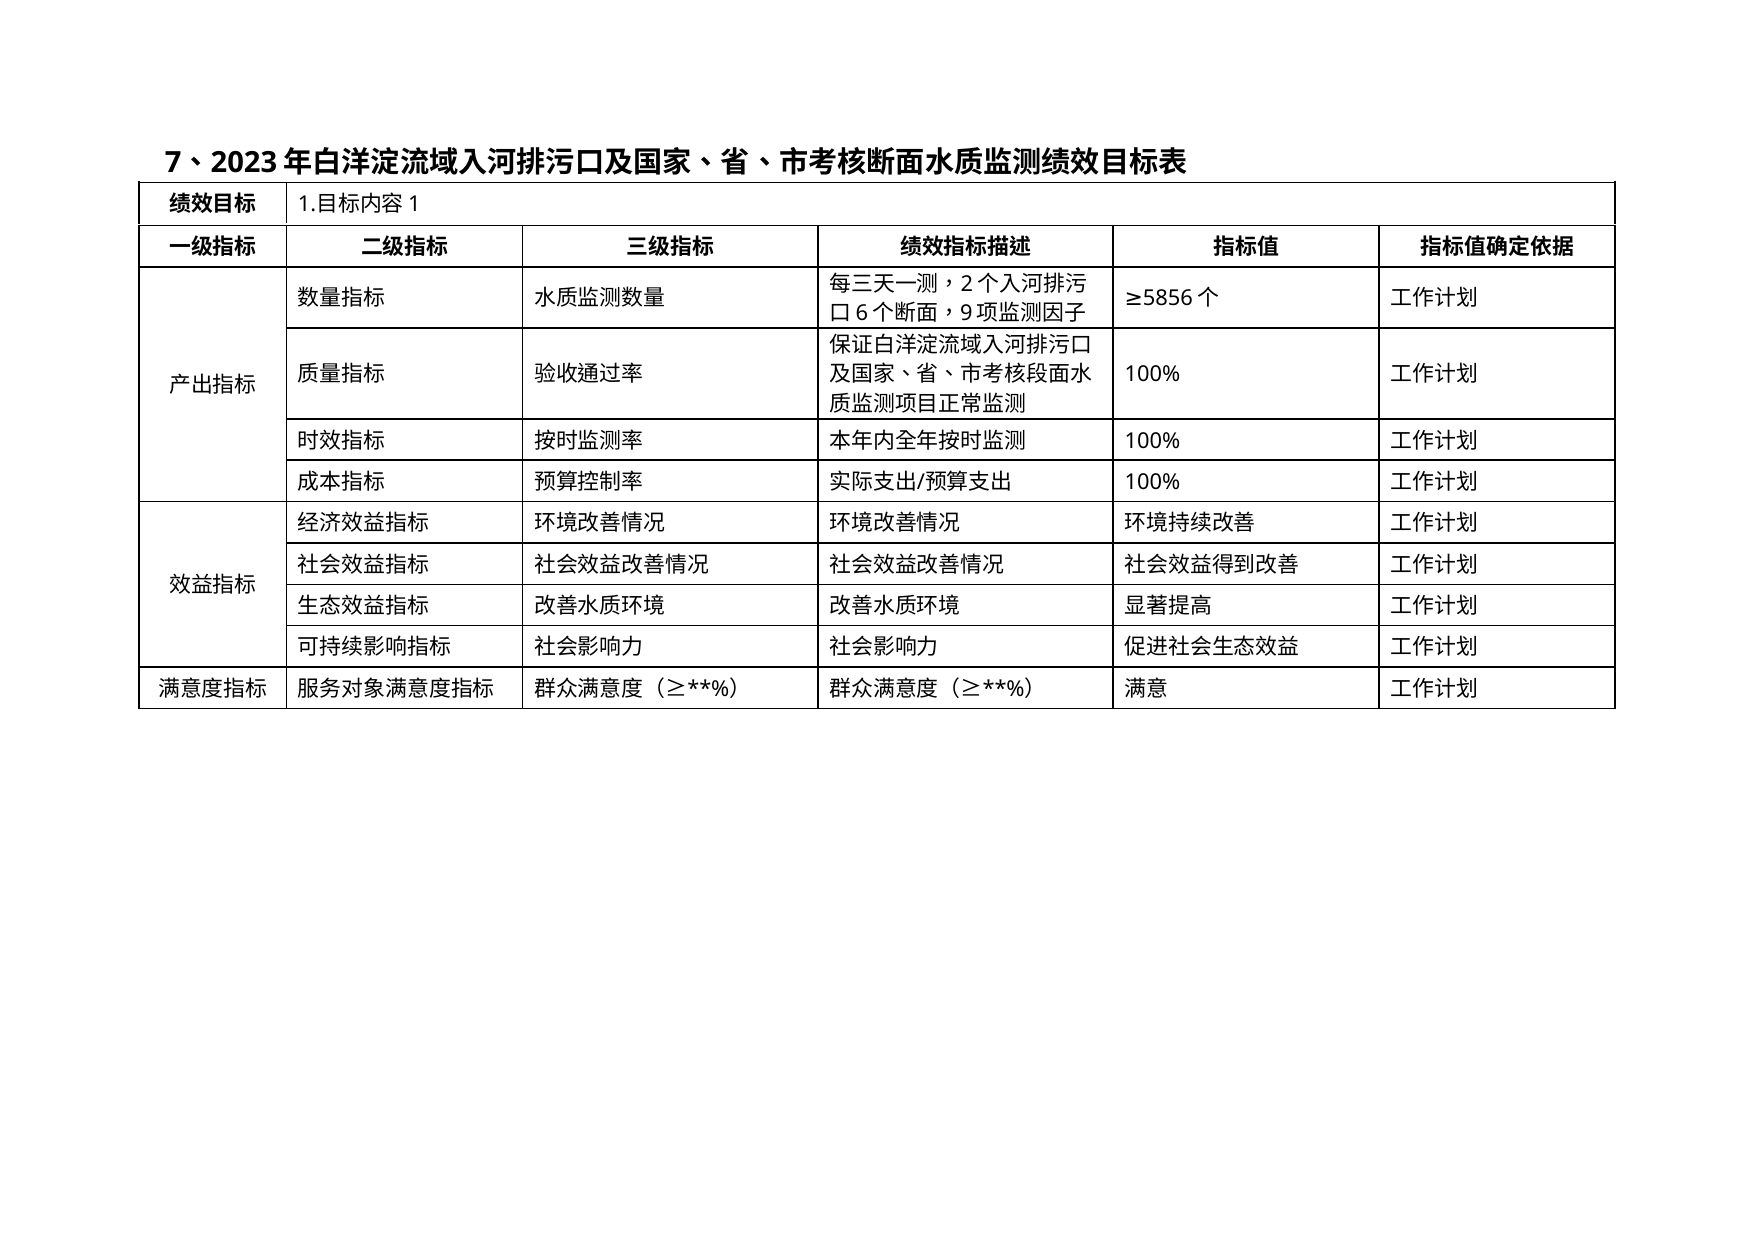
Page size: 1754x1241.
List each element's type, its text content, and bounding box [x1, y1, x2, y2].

table_cell 实际支出/预算支出 [819, 461, 1112, 501]
table_cell 社会影响力 [819, 626, 1112, 666]
table_cell 改善水质环境 [523, 585, 817, 625]
table_cell 社会效益改善情况 [523, 544, 817, 583]
table_header 绩效目标 [140, 183, 286, 223]
table_header 1.目标内容1 [287, 183, 1614, 223]
table_cell 改善水质环境 [819, 585, 1112, 625]
table_cell 水质监测数量 [523, 268, 817, 327]
table_cell 满意度指标 [140, 668, 286, 707]
table_cell 生态效益指标 [287, 585, 522, 625]
table_cell 工作计划 [1380, 420, 1614, 459]
text 7、2023年白洋淀流域入河排污口及国家、省、市考核断面水质监测绩效目标表 [106, 142, 1648, 181]
table_cell 按时监测率 [523, 420, 817, 459]
table_cell 工作计划 [1380, 461, 1614, 501]
table_cell 显著提高 [1114, 585, 1378, 625]
table_cell 预算控制率 [523, 461, 817, 501]
table_cell 每三天一测，2个入河排污口6个断面，9项监测因子 [819, 268, 1112, 327]
table_cell 经济效益指标 [287, 502, 522, 542]
table_cell 社会效益得到改善 [1114, 544, 1378, 583]
table_cell 工作计划 [1380, 585, 1614, 625]
table_cell 满意 [1114, 668, 1378, 707]
table_cell 促进社会生态效益 [1114, 626, 1378, 666]
table_cell 工作计划 [1380, 626, 1614, 666]
table_cell 验收通过率 [523, 329, 817, 418]
table_cell 100% [1114, 329, 1378, 418]
table_cell 环境持续改善 [1114, 502, 1378, 542]
table_cell 100% [1114, 420, 1378, 459]
table_header 二级指标 [287, 226, 522, 266]
table_cell 工作计划 [1380, 502, 1614, 542]
table_header 三级指标 [523, 226, 817, 266]
table_cell 群众满意度（≥**%） [523, 668, 817, 707]
table_cell 100% [1114, 461, 1378, 501]
table_cell 社会影响力 [523, 626, 817, 666]
table_cell 群众满意度（≥**%） [819, 668, 1112, 707]
table_cell 质量指标 [287, 329, 522, 418]
table_cell 环境改善情况 [819, 502, 1112, 542]
table_cell 产出指标 [140, 268, 286, 501]
table_cell 可持续影响指标 [287, 626, 522, 666]
table_cell 成本指标 [287, 461, 522, 501]
table_header 一级指标 [140, 226, 286, 266]
table_cell 环境改善情况 [523, 502, 817, 542]
table_cell 工作计划 [1380, 544, 1614, 583]
table_cell 时效指标 [287, 420, 522, 459]
table_cell 社会效益改善情况 [819, 544, 1112, 583]
table_cell 服务对象满意度指标 [287, 668, 522, 707]
table_cell 数量指标 [287, 268, 522, 327]
table_header 绩效指标描述 [819, 226, 1112, 266]
table_cell 工作计划 [1380, 329, 1614, 418]
table_cell ≥5856个 [1114, 268, 1378, 327]
table_cell 效益指标 [140, 502, 286, 666]
table_header 指标值 [1114, 226, 1378, 266]
table_cell 工作计划 [1380, 268, 1614, 327]
table_cell 工作计划 [1380, 668, 1614, 707]
table_cell 保证白洋淀流域入河排污口及国家、省、市考核段面水质监测项目正常监测 [819, 329, 1112, 418]
table_cell 社会效益指标 [287, 544, 522, 583]
table_header 指标值确定依据 [1380, 226, 1614, 266]
table_cell 本年内全年按时监测 [819, 420, 1112, 459]
